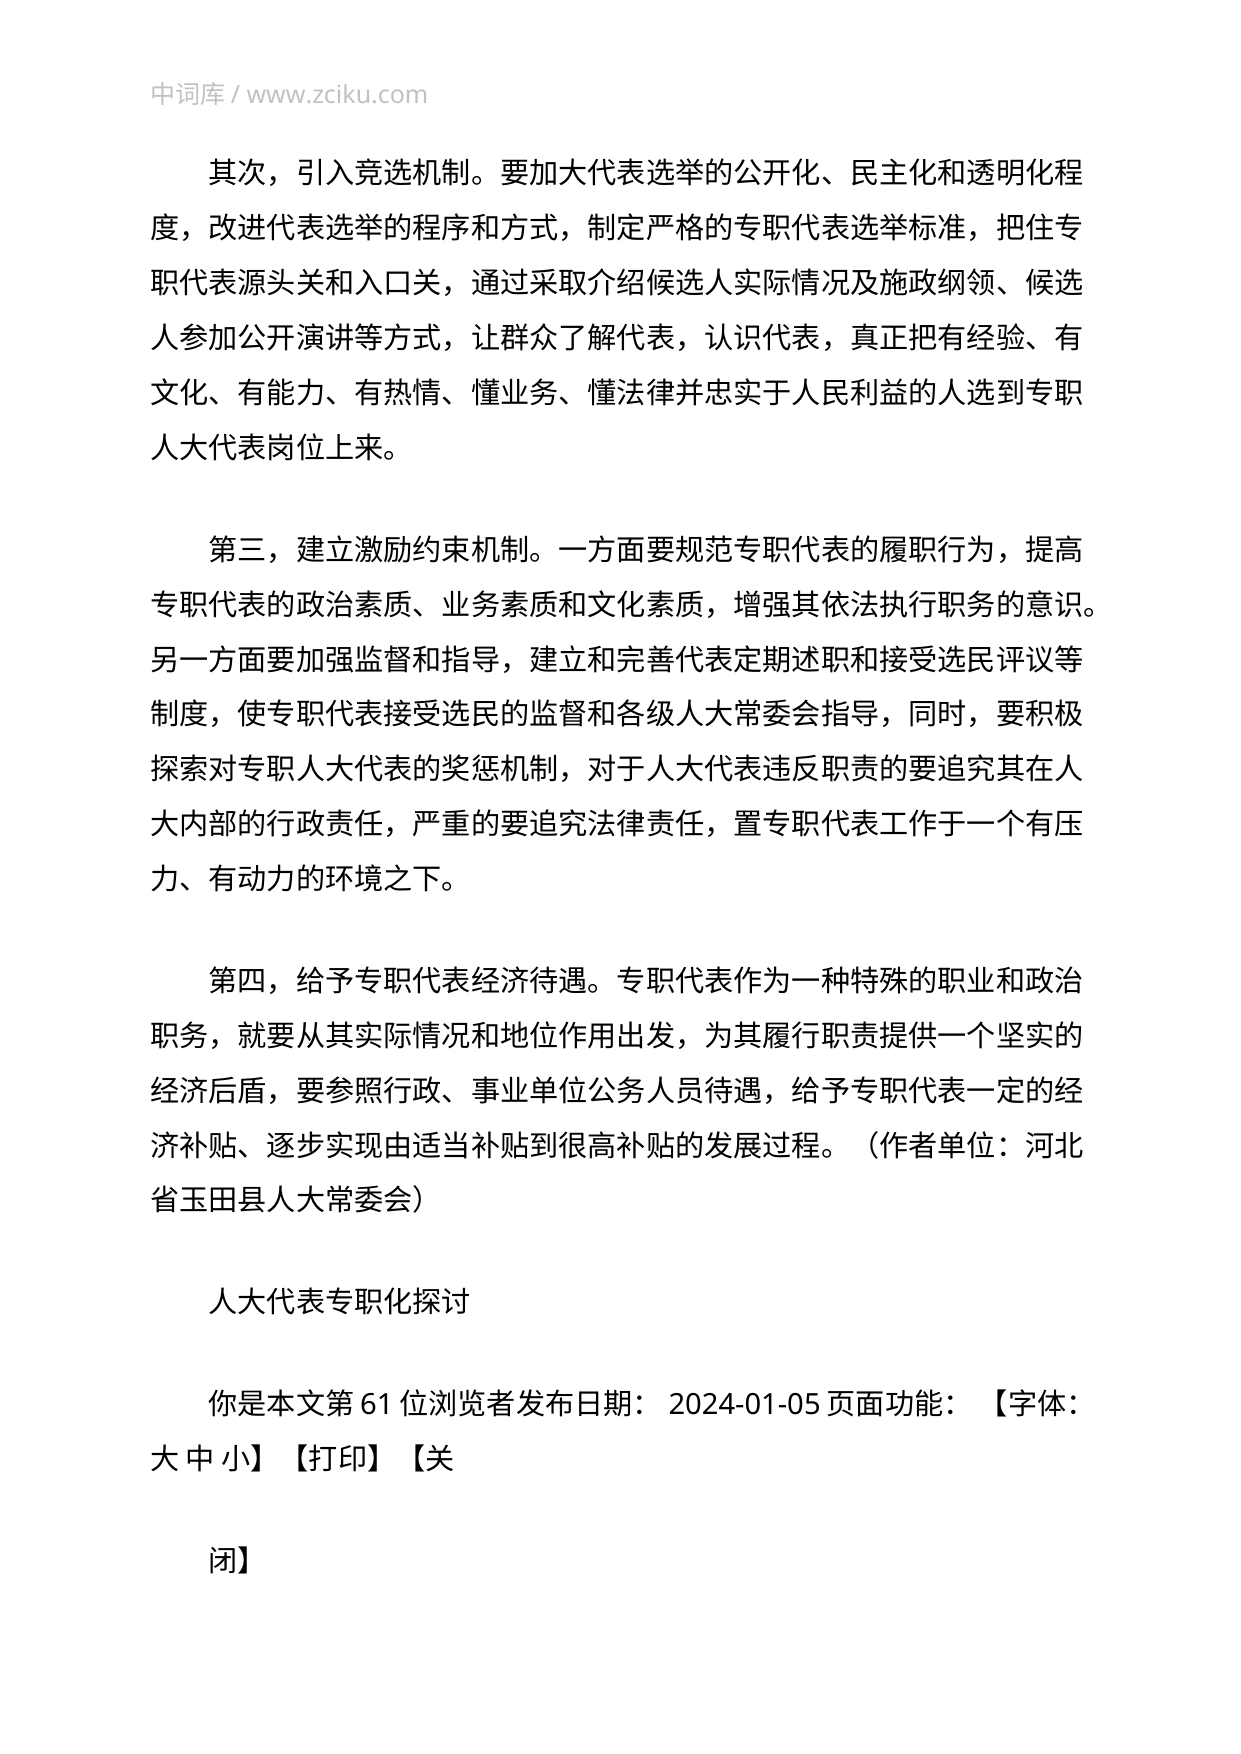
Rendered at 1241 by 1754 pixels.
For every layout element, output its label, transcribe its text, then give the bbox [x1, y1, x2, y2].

text 第四，给予专职代表经济待遇。专职代表作为一种特殊的职业和政治职务，就要从其实际情况和地位作用出发，为其履行职责提供一个坚实的经济后盾，要参照行政、事业单位公务人员待遇，给予专职代表一定的经济补贴、逐步实现由适当补贴到很高补贴的发展过程。（作者单位：河北省玉田县人大常委会） [150, 957, 1090, 1219]
text 其次，引入竞选机制。要加大代表选举的公开化、民主化和透明化程度，改进代表选举的程序和方式，制定严格的专职代表选举标准，把住专职代表源头关和入口关，通过采取介绍候选人实际情况及施政纲领、候选人参加公开演讲等方式，让群众了解代表，认识代表，真正把有经验、有文化、有能力、有热情、懂业务、懂法律并忠实于人民利益的人选到专职人大代表岗位上来。 [150, 150, 1090, 467]
text 第三，建立激励约束机制。一方面要规范专职代表的履职行为，提高专职代表的政治素质、业务素质和文化素质，增强其依法执行职务的意识。另一方面要加强监督和指导，建立和完善代表定期述职和接受选民评议等制度，使专职代表接受选民的监督和各级人大常委会指导，同时，要积极探索对专职人大代表的奖惩机制，对于人大代表违反职责的要追究其在人大内部的行政责任，严重的要追究法律责任，置专职代表工作于一个有压力、有动力的环境之下。 [150, 526, 1090, 898]
text 闭】 [150, 1537, 1090, 1579]
text 人大代表专职化探讨 [150, 1279, 1090, 1321]
text 你是本文第61位浏览者发布日期： 2024-01-05页面功能： 【字体：大 中 小】【打印】【关 [150, 1381, 1090, 1478]
